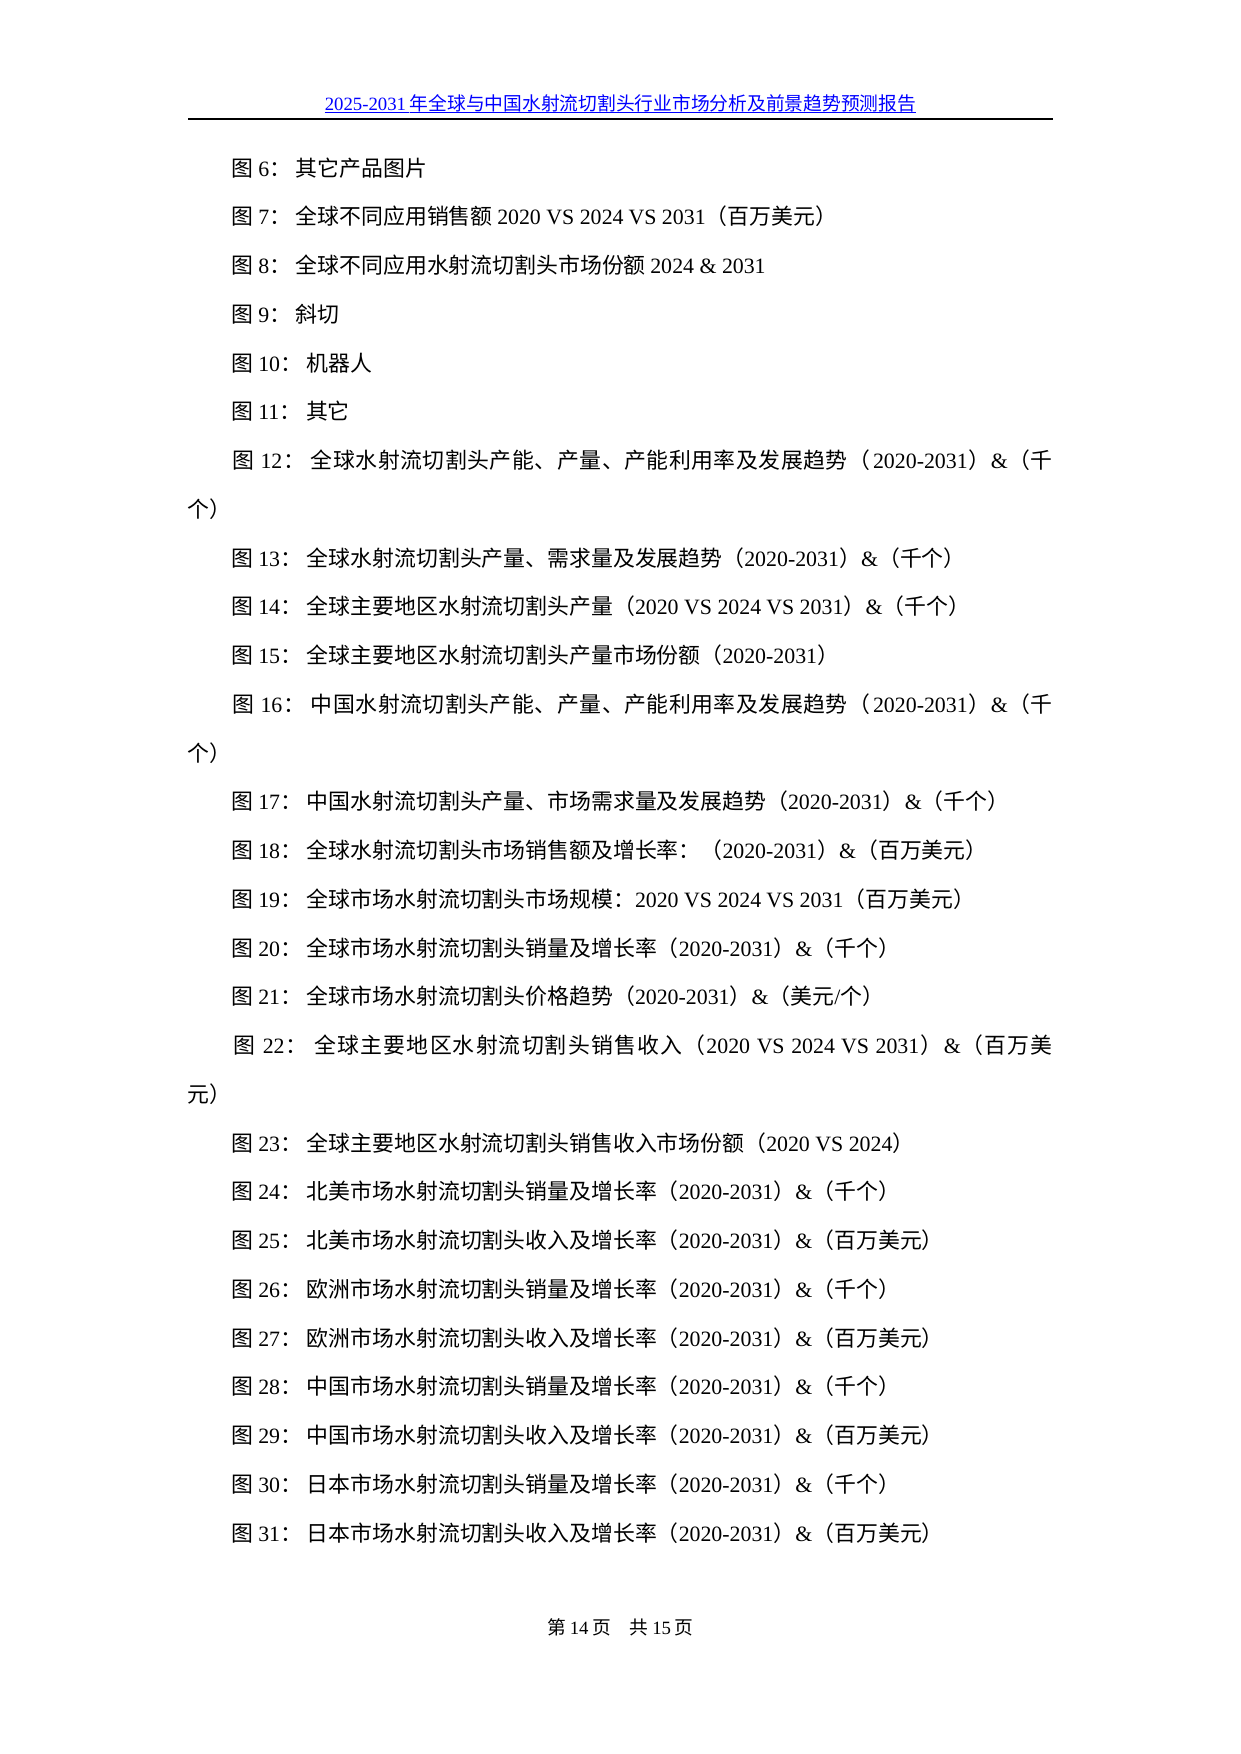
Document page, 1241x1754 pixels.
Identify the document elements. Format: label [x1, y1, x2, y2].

text [187, 150, 1053, 1548]
